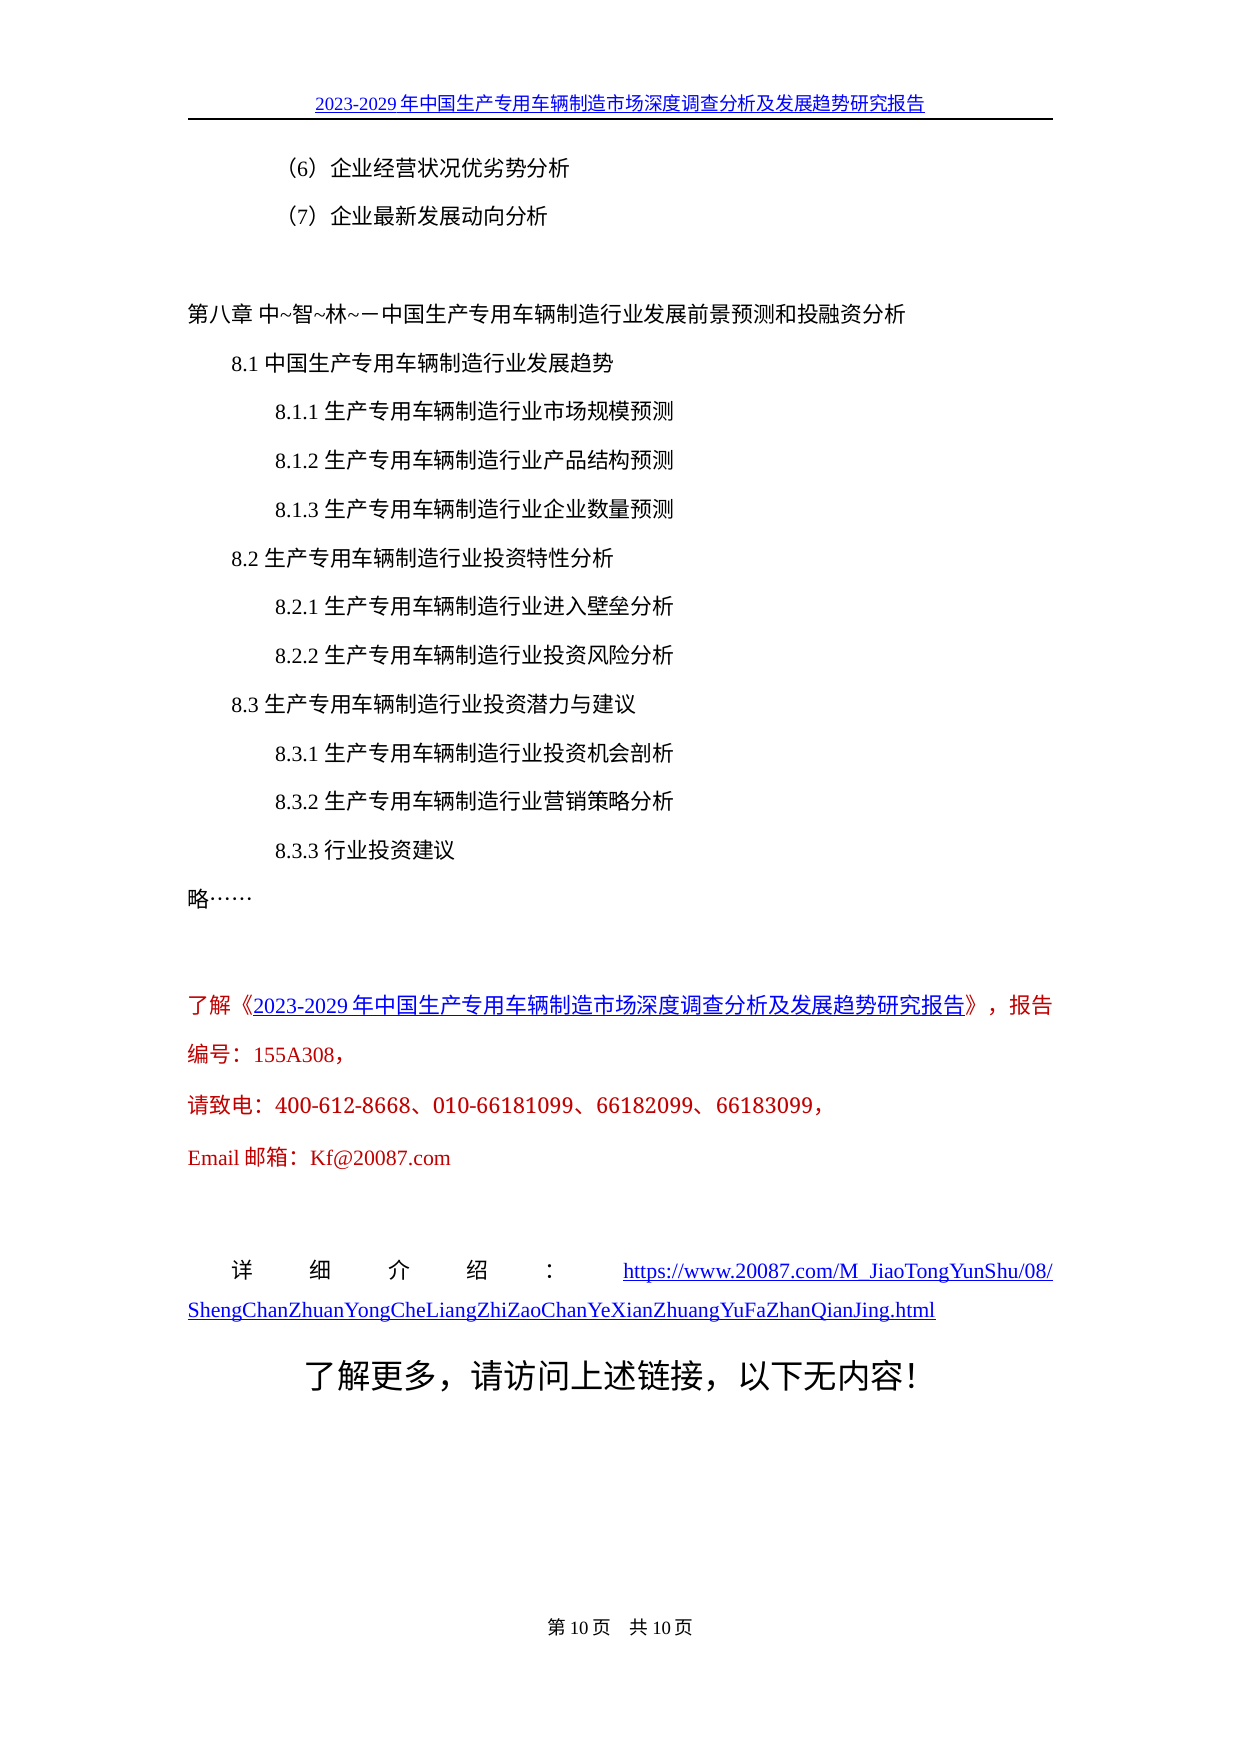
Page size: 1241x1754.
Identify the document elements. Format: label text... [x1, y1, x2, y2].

text 详细介绍：https://www.20087.com/M_JiaoTongYunShu/08/ShengChanZhuanYongCheLiangZhiZaoChanYeXianZhuangYuFaZhanQianJing.html [187, 1253, 1053, 1326]
text 请致电：400-612-8668、010-66181099、66182099、66183099， [187, 1088, 1053, 1121]
title 了解更多，请访问上述链接，以下无内容！ [187, 1342, 1053, 1407]
text 了解《2023-2029年中国生产专用车辆制造市场深度调查分析及发展趋势研究报告》，报告编号：155A308， [187, 988, 1053, 1069]
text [187, 150, 1053, 914]
text Email邮箱：Kf@20087.com [187, 1140, 1053, 1172]
